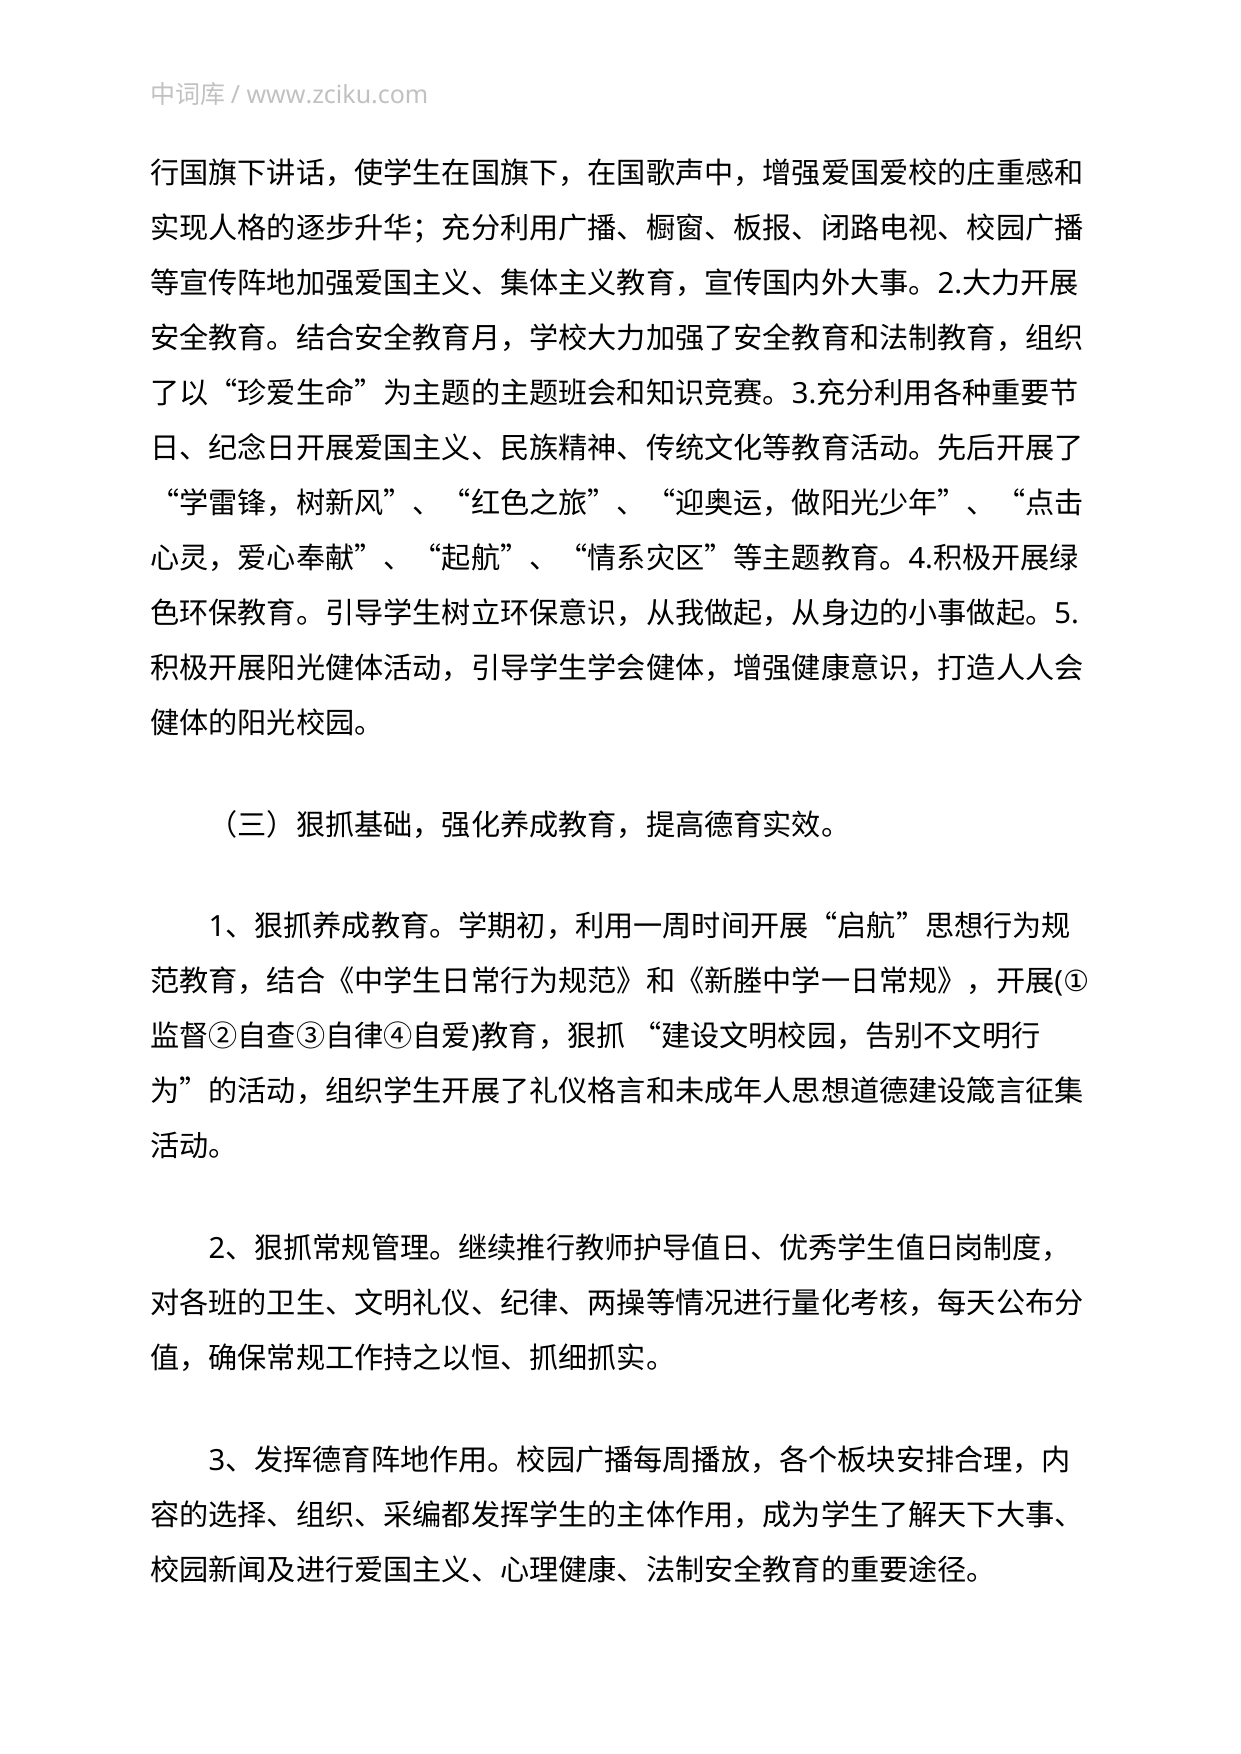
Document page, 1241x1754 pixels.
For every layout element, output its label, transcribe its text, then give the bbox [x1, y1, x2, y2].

text （三）狠抓基础，强化养成教育，提高德育实效。 [150, 801, 1090, 843]
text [150, 150, 1090, 742]
text 1、狠抓养成教育。学期初，利用一周时间开展“启航”思想行为规范教育，结合《中学生日常行为规范》和《新塍中学一日常规》，开展(①监督②自查③自律④自爱)教育，狠抓 “建设文明校园，告别不文明行为”的活动，组织学生开展了礼仪格言和未成年人思想道德建设箴言征集活动。 [150, 903, 1090, 1165]
text 3、发挥德育阵地作用。校园广播每周播放，各个板块安排合理，内容的选择、组织、采编都发挥学生的主体作用，成为学生了解天下大事、校园新闻及进行爱国主义、心理健康、法制安全教育的重要途径。 [150, 1436, 1090, 1588]
text 2、狠抓常规管理。继续推行教师护导值日、优秀学生值日岗制度，对各班的卫生、文明礼仪、纪律、两操等情况进行量化考核，每天公布分值，确保常规工作持之以恒、抓细抓实。 [150, 1224, 1090, 1377]
